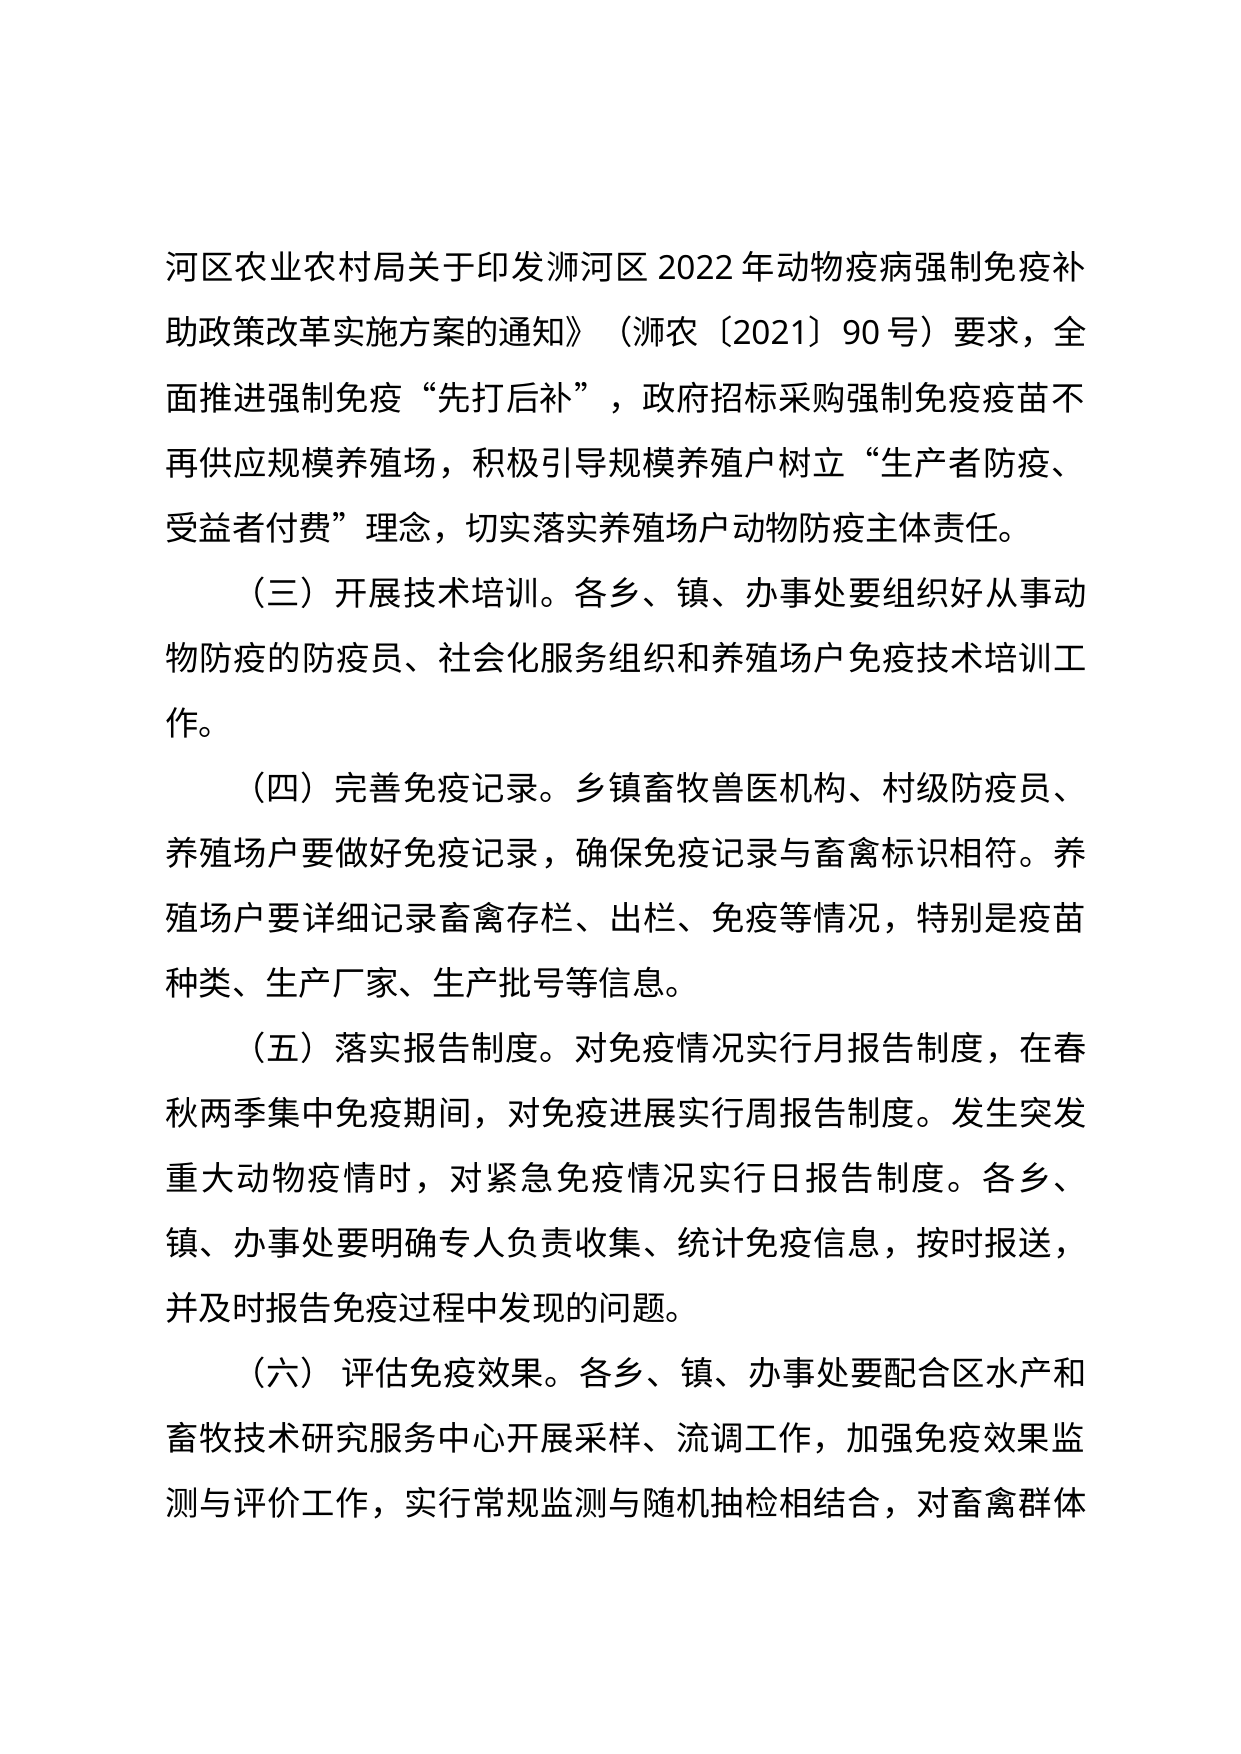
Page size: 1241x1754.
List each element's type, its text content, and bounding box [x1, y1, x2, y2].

text （三）开展技术培训。各乡、镇、办事处要组织好从事动物防疫的防疫员、社会化服务组织和养殖场户免疫技术培训工作。 [165, 558, 1087, 753]
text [165, 1338, 1087, 1533]
text （四）完善免疫记录。乡镇畜牧兽医机构、村级防疫员、养殖场户要做好免疫记录，确保免疫记录与畜禽标识相符。养殖场户要详细记录畜禽存栏、出栏、免疫等情况，特别是疫苗种类、生产厂家、生产批号等信息。 [165, 753, 1087, 1013]
text （五）落实报告制度。对免疫情况实行月报告制度，在春秋两季集中免疫期间，对免疫进展实行周报告制度。发生突发重大动物疫情时，对紧急免疫情况实行日报告制度。各乡、镇、办事处要明确专人负责收集、统计免疫信息，按时报送，并及时报告免疫过程中发现的问题。 [165, 1013, 1087, 1338]
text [165, 233, 1087, 558]
